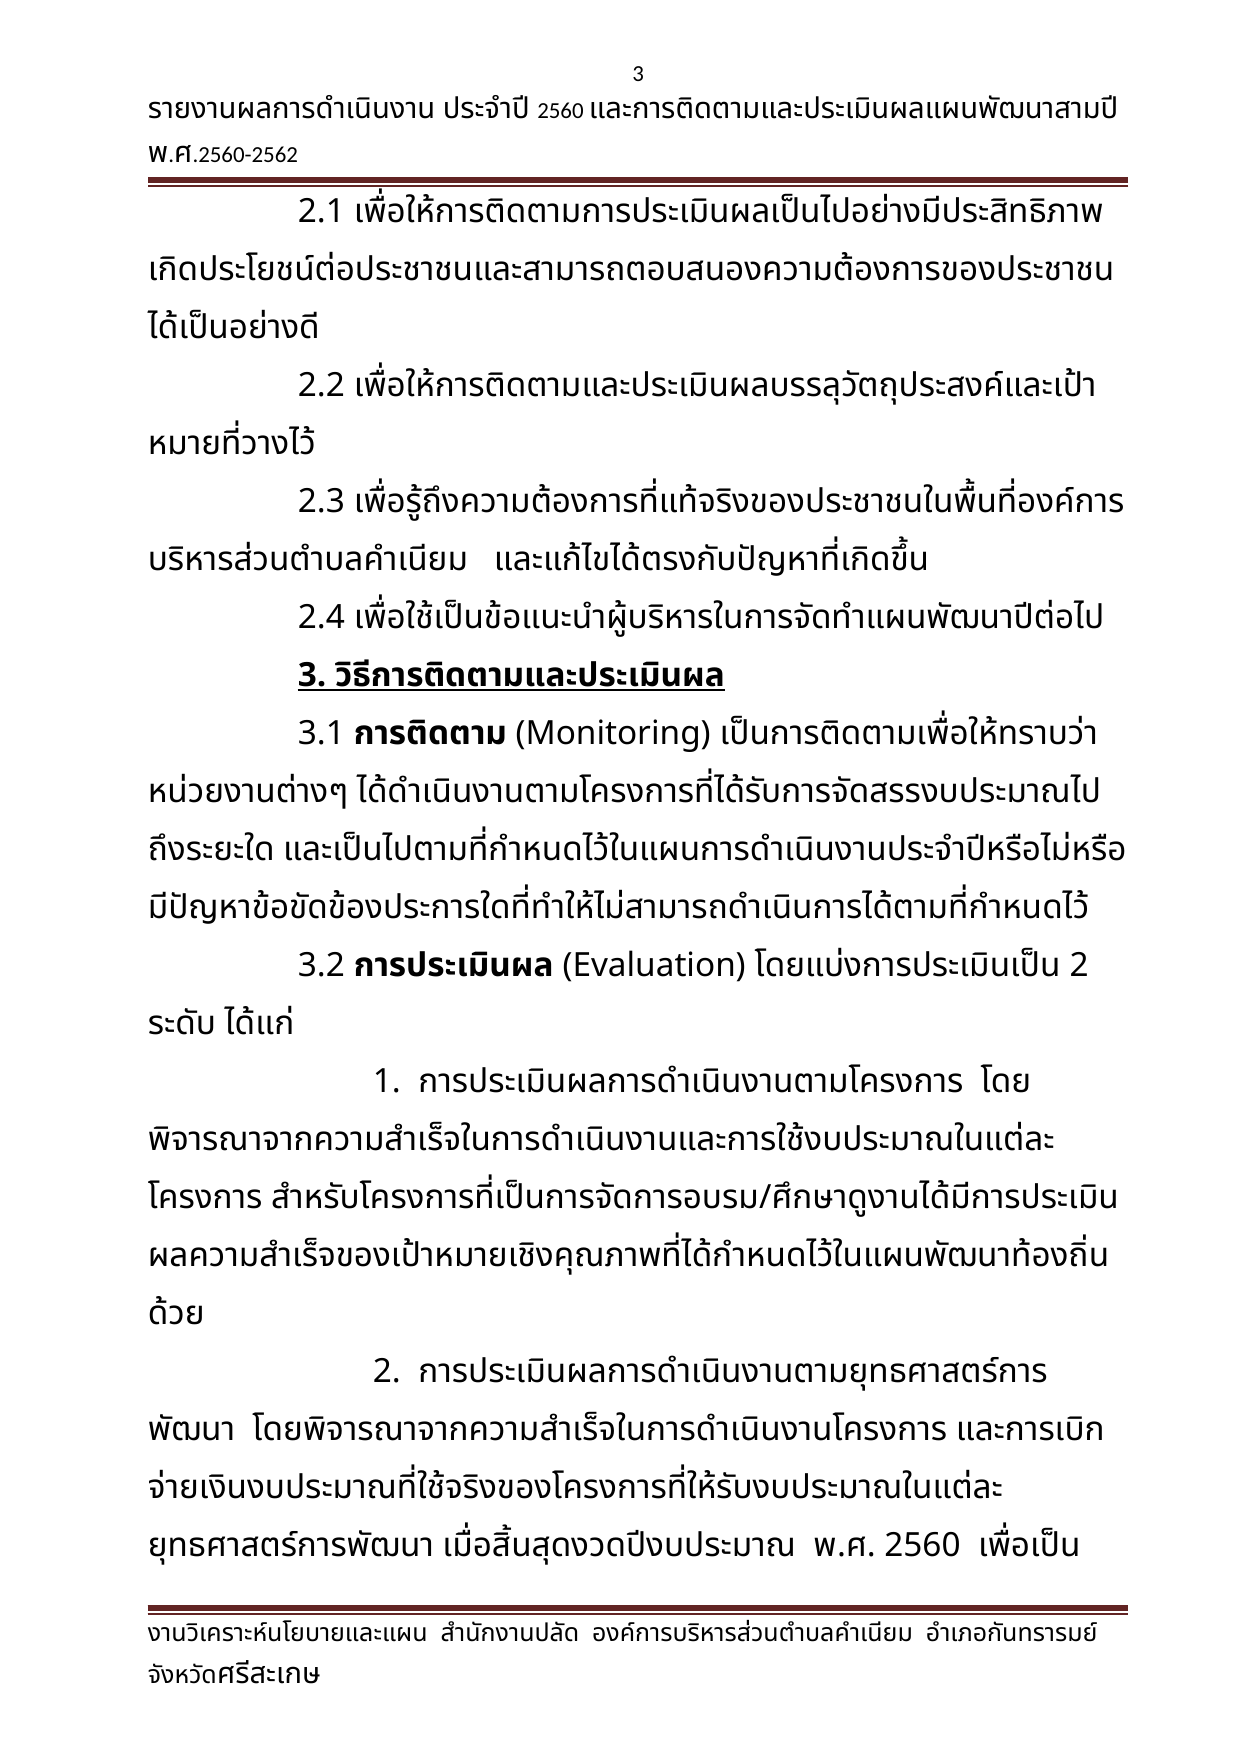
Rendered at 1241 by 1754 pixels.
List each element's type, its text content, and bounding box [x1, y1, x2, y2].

text 2.4 เพื่อใช้เป็นข้อแนะนำผู้บริหารในการจัดทำแผนพัฒนาปีต่อไป [148, 593, 1128, 643]
text 2.2 เพื่อให้การติดตามและประเมินผลบรรลุวัตถุประสงค์และเป้าหมายที่วางไว้ [148, 361, 1128, 469]
text 2.3 เพื่อรู้ถึงความต้องการที่แท้จริงของประชาชนในพื้นที่องค์การบริหารส่วนตำบลคำเนียม และแก้ไขได้ตรงกับปัญหาที่เกิดขึ้น [148, 477, 1128, 585]
text 3.1 การติดตาม (Monitoring) เป็นการติดตามเพื่อให้ทราบว่าหน่วยงานต่างๆ ได้ดำเนินงานตามโครงการที่ได้รับการจัดสรรงบประมาณไปถึงระยะใด และเป็นไปตามที่กำหนดไว้ในแผนการดำเนินงานประจำปีหรือไม่หรือมีปัญหาข้อขัดข้องประการใดที่ทำให้ไม่สามารถดำเนินการได้ตามที่กำหนดไว้ [148, 709, 1128, 933]
text 1. การประเมินผลการดำเนินงานตามโครงการ โดยพิจารณาจากความสำเร็จในการดำเนินงานและการใช้งบประมาณในแต่ละโครงการ สำหรับโครงการที่เป็นการจัดการอบรม/ศึกษาดูงานได้มีการประเมินผลความสำเร็จของเป้าหมายเชิงคุณภาพที่ได้กำหนดไว้ในแผนพัฒนาท้องถิ่นด้วย [148, 1057, 1128, 1339]
text 2.1 เพื่อให้การติดตามการประเมินผลเป็นไปอย่างมีประสิทธิภาพ เกิดประโยชน์ต่อประชาชนและสามารถตอบสนองความต้องการของประชาชนได้เป็นอย่างดี [148, 187, 1128, 353]
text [148, 1347, 1128, 1571]
text 3.2 การประเมินผล (Evaluation) โดยแบ่งการประเมินเป็น 2 ระดับ ได้แก่ [148, 941, 1128, 1049]
text 3. วิธีการติดตามและประเมินผล [223, 651, 1128, 701]
